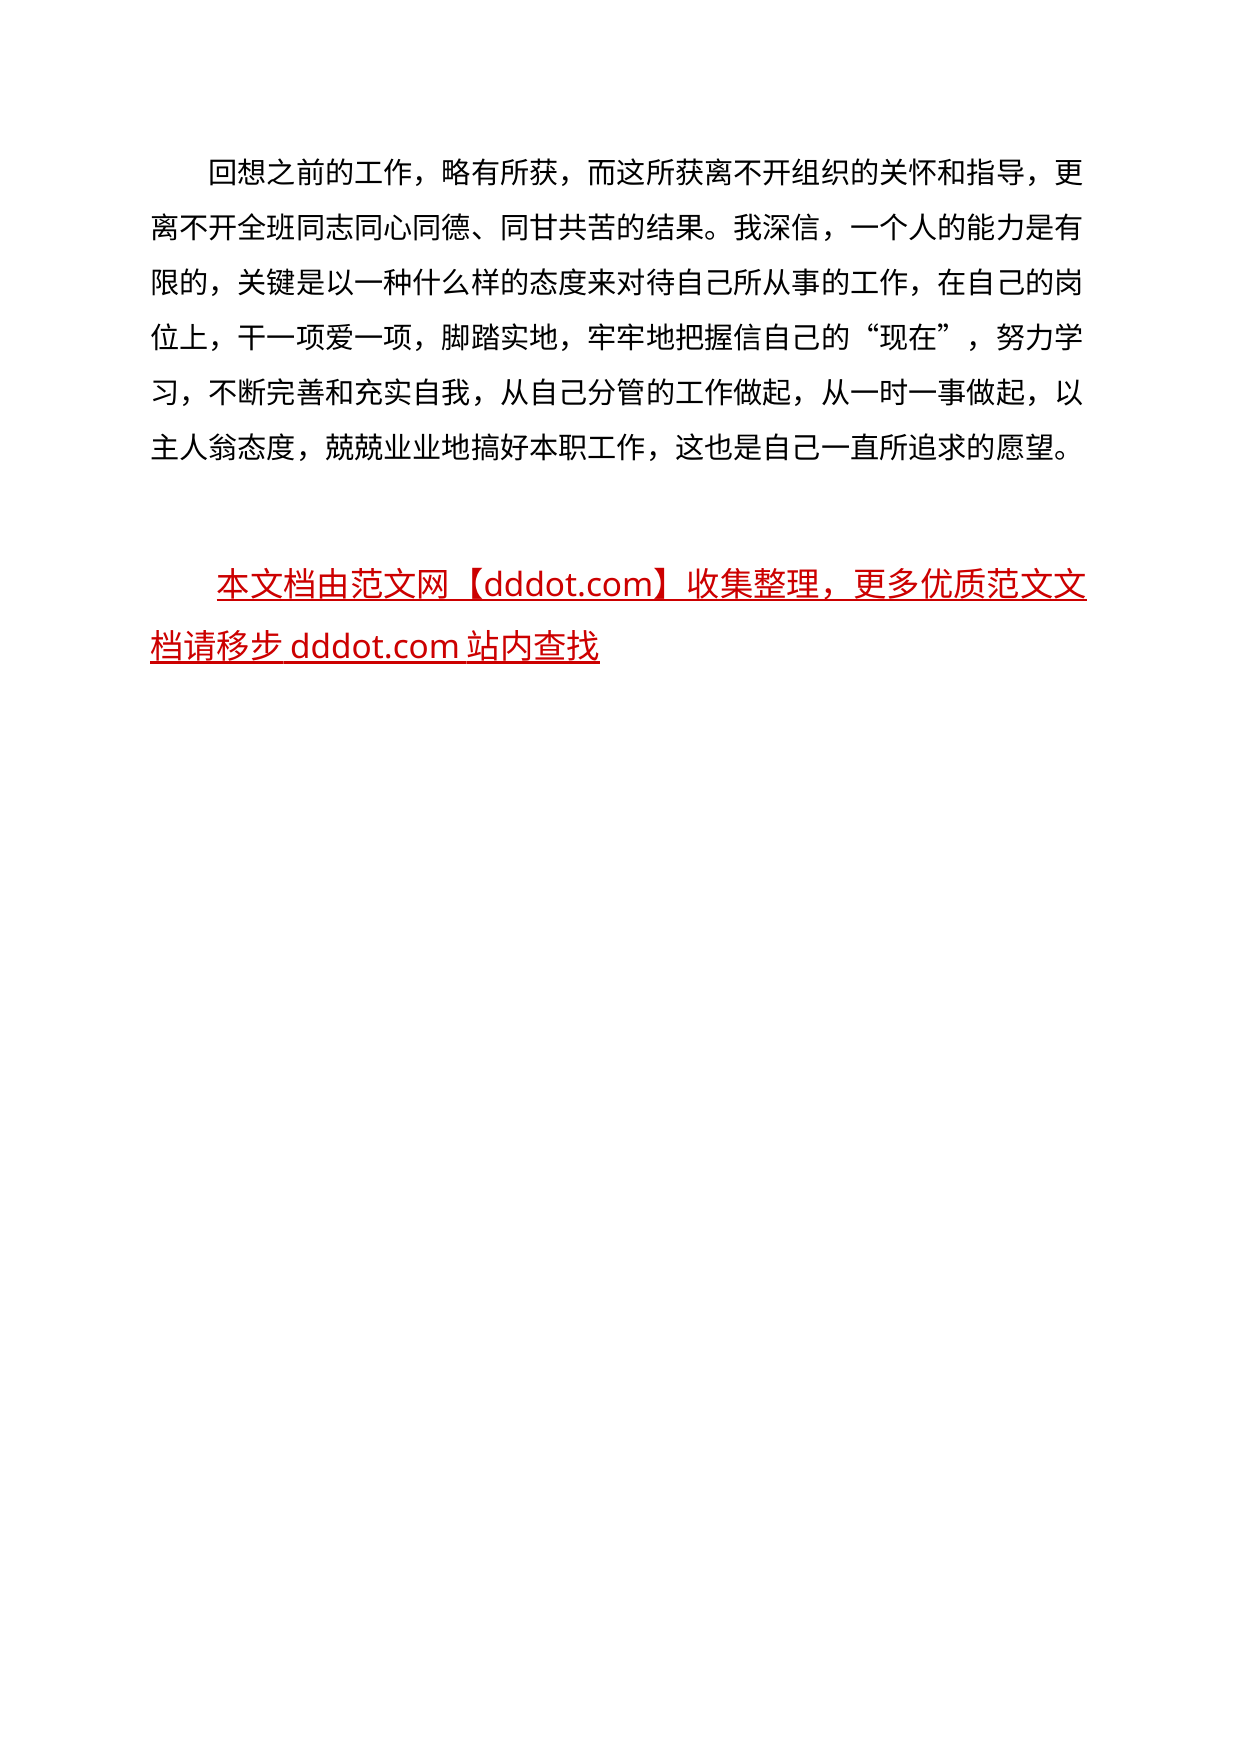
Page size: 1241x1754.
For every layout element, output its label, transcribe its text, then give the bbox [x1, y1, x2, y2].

text 本文档由范文网【dddot.com】收集整理，更多优质范文文档请移步dddot.com站内查找 [150, 557, 1090, 669]
text 回想之前的工作，略有所获，而这所获离不开组织的关怀和指导，更离不开全班同志同心同德、同甘共苦的结果。我深信，一个人的能力是有限的，关键是以一种什么样的态度来对待自己所从事的工作，在自己的岗位上，干一项爱一项，脚踏实地，牢牢地把握信自己的“现在”，努力学习，不断完善和充实自我，从自己分管的工作做起，从一时一事做起，以主人翁态度，兢兢业业地搞好本职工作，这也是自己一直所追求的愿望。 [150, 150, 1090, 467]
